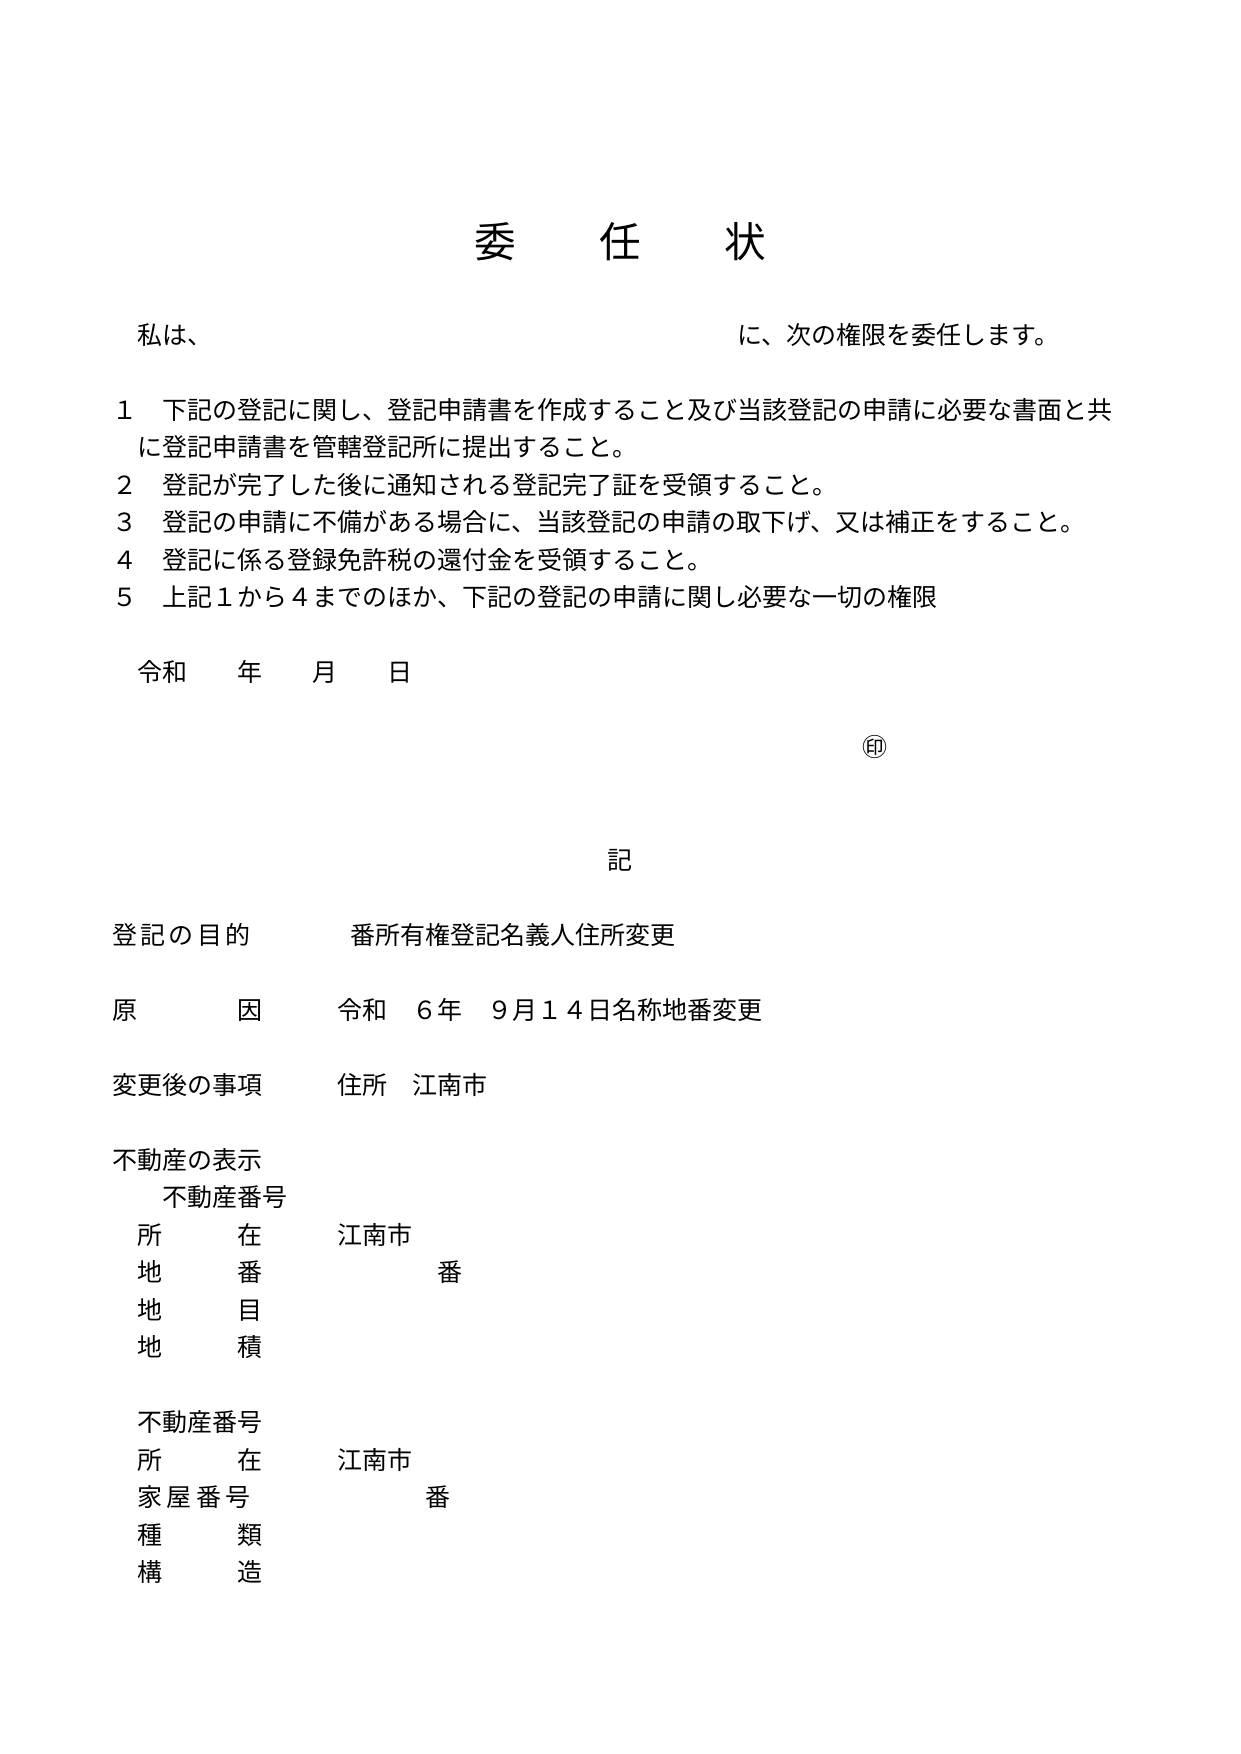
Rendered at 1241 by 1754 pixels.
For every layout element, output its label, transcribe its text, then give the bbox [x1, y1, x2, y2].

text ２ 登記が完了した後に通知される登記完了証を受領すること。 [112, 464, 1128, 502]
text 委 任 状 [112, 202, 1128, 277]
text 不動産番号 [112, 1402, 1173, 1439]
text 不動産番号 [112, 1177, 1173, 1214]
text 種 類 [112, 1514, 1128, 1552]
text 登記の目的 番所有権登記名義人住所変更 [112, 914, 1028, 952]
text 不動産の表示 [112, 1139, 1028, 1177]
text 所 在 江南市 [112, 1214, 1128, 1252]
text １ 下記の登記に関し、登記申請書を作成すること及び当該登記の申請に必要な書面と共に登記申請書を管轄登記所に提出すること。 [112, 389, 1128, 464]
text 変更後の事項 住所 江南市 [112, 1064, 1028, 1102]
text 原 因 令和 ６年 ９月１４日名称地番変更 [112, 989, 1028, 1027]
text ４ 登記に係る登録免許税の還付金を受領すること。 [112, 539, 1128, 577]
text 所 在 江南市 [112, 1439, 1128, 1477]
text ㊞ [112, 727, 1128, 764]
text 構 造 [112, 1552, 1128, 1589]
text 私は、 に、次の権限を委任します。 [112, 314, 1128, 352]
text ３ 登記の申請に不備がある場合に、当該登記の申請の取下げ、又は補正をすること。 [112, 502, 1128, 539]
text 令和 年 月 日 [112, 652, 1128, 689]
text ５ 上記１から４までのほか、下記の登記の申請に関し必要な一切の権限 [112, 577, 1128, 614]
text 地 目 [112, 1289, 1128, 1327]
text 家屋番号 番 [112, 1477, 1128, 1514]
text 地 番 番 [112, 1252, 1128, 1289]
text 地 積 [112, 1327, 1128, 1364]
subtitle 記 [112, 839, 1128, 877]
